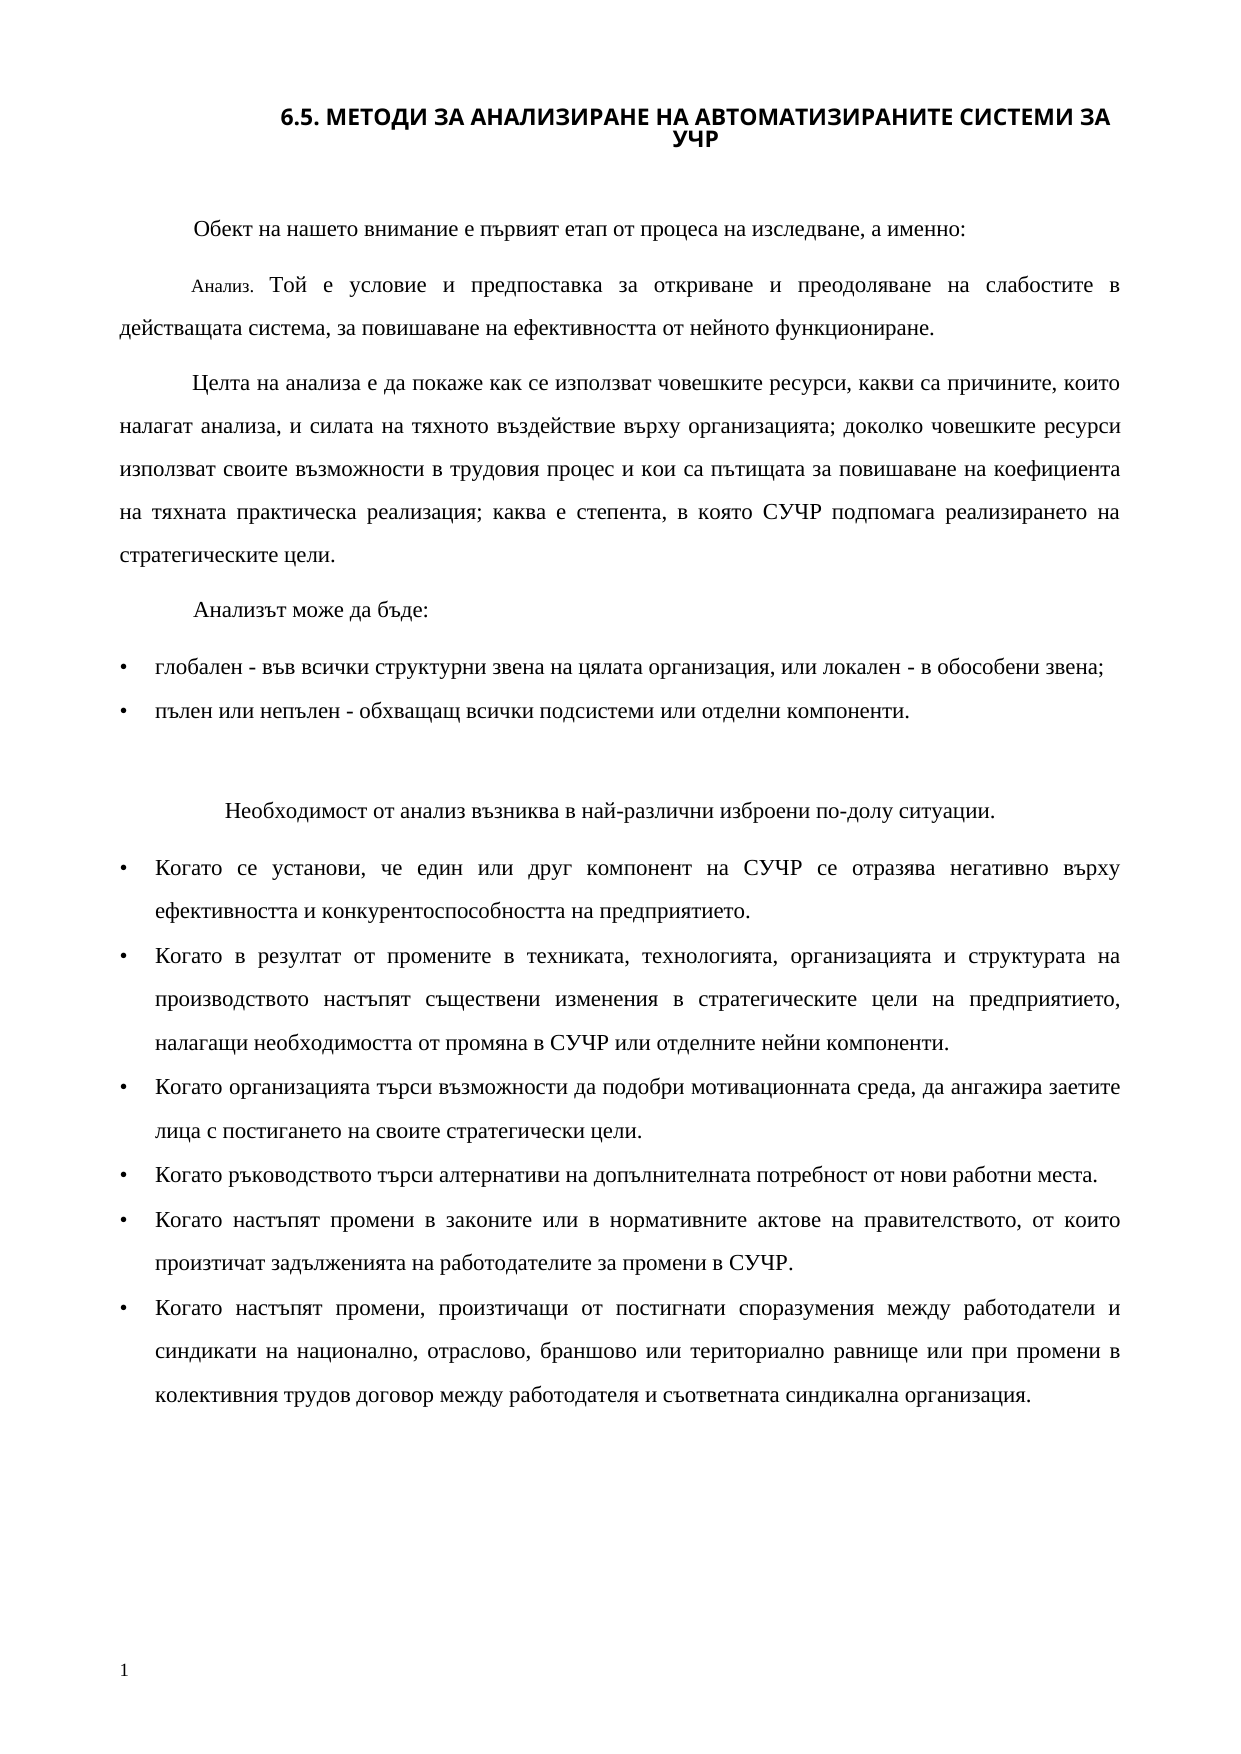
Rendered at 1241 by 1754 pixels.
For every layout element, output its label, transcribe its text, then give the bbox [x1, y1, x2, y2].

list Когато настъпят промени, произтичащи от постигнати споразумения между работодатели и синдикати на национално, отраслово, браншово или териториално равнище или при промени в колективния трудов договор между работодателя и съответната синдикална организация. [119, 1280, 1122, 1411]
text Анализът може да бъде: [193, 597, 1122, 623]
list Когато се установи, че един или друг компонент на СУЧР се отразява негативно върху ефективността и конкурентоспособността на предприятието. [119, 840, 1122, 927]
text Обект на нашето внимание е първият етап от процеса на изследване, а именно: [193, 216, 1122, 242]
text Анализ. Той е условие и предпоставка за откриване и преодоляване на слабостите в действащата система, за повишаване на ефективността от нейното функциониране. [119, 258, 1122, 344]
text Целта на анализа е да покаже как се използват човешките ресурси, какви са причините, които налагат анализа, и силата на тяхното въздействие върху организацията; доколко човешките ресурси използват своите възможности в трудовия процес и кои са пътищата за повишаване на коефициента на тяхната практическа реализация; каква е степента, в която СУЧР подпомага реализирането на стратегическите цели. [119, 356, 1122, 571]
list пълен или непълен - обхващащ всички подсистеми или отделни компоненти. [119, 683, 1122, 727]
list Когато ръководството търси алтернативи на допълнителната потребност от нови работни места. [119, 1148, 1122, 1192]
list глобален - във всички структурни звена на цялата организация, или локален - в обособени звена; [119, 639, 1122, 683]
list Когато в резултат от промените в техниката, технологията, организацията и структурата на производството настъпят съществени изменения в стратегическите цели на предприятието, налагащи необходимостта от промяна в СУЧР или отделните нейни компоненти. [119, 928, 1122, 1059]
text 6.5. МЕТОДИ ЗА АНАЛИЗИРАНЕ НА АВТОМАТИЗИРАНИТЕ СИСТЕМИ ЗА УЧР [269, 107, 1122, 152]
list Когато настъпят промени в законите или в нормативните актове на правителството, от които произтичат задълженията на работодателите за промени в СУЧР. [119, 1192, 1122, 1279]
list Когато организацията търси възможности да подобри мотивационната среда, да ангажира заетите лица с постигането на своите стратегически цели. [119, 1060, 1122, 1147]
text Необходимост от анализ възниква в най-различни изброени по-долу ситуации. [119, 797, 1102, 823]
